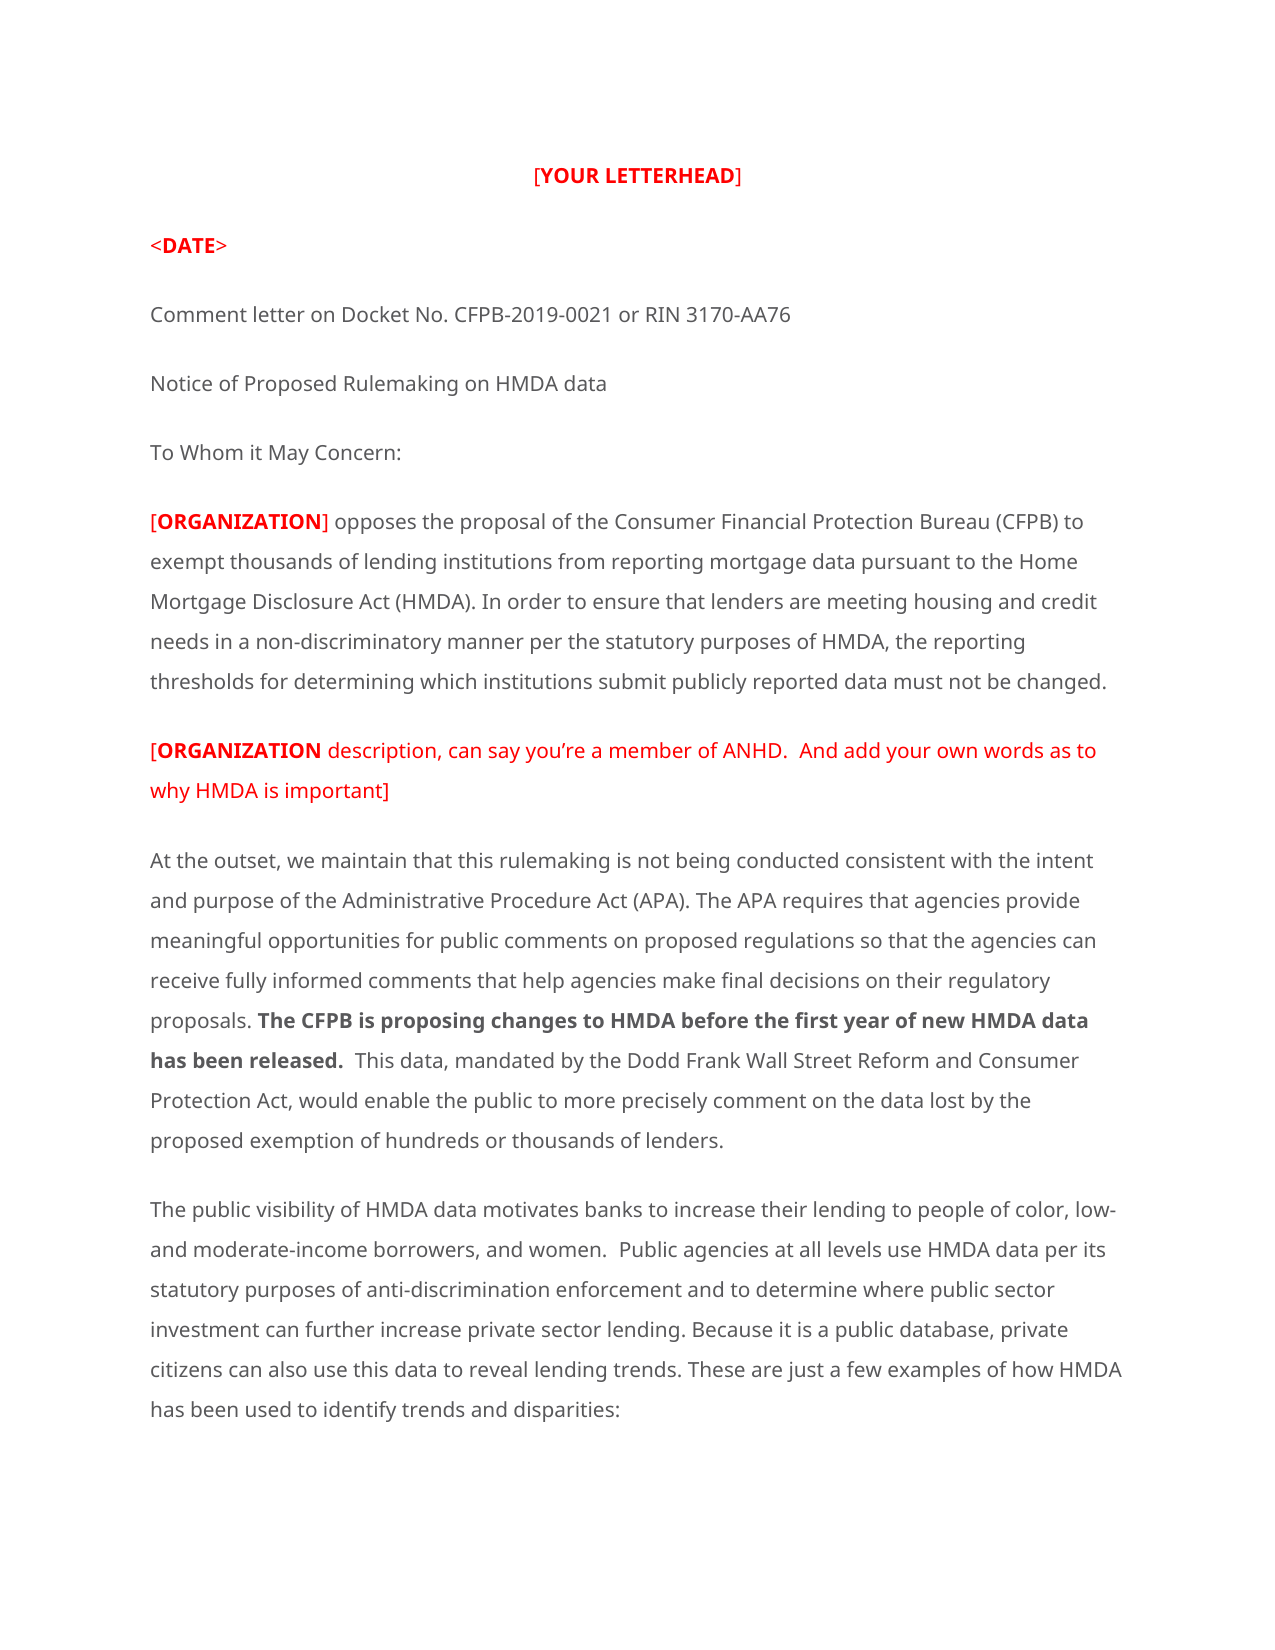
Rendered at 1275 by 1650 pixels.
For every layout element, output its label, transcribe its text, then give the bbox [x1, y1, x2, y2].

text To Whom it May Concern: [150, 427, 1125, 467]
text [YOUR LETTERHEAD] [150, 150, 1125, 190]
text [ORGANIZATION description, can say you’re a member of ANHD. And add your own words as to why HMDA is important] [150, 725, 1125, 805]
text [ORGANIZATION] opposes the proposal of the Consumer Financial Protection Bureau (CFPB) to exempt thousands of lending institutions from reporting mortgage data pursuant to the Home Mortgage Disclosure Act (HMDA). In order to ensure that lenders are meeting housing and credit needs in a non-discriminatory manner per the statutory purposes of HMDA, the reporting thresholds for determining which institutions submit publicly reported data must not be changed. [150, 496, 1125, 696]
text At the outset, we maintain that this rulemaking is not being conducted consistent with the intent and purpose of the Administrative Procedure Act (APA). The APA requires that agencies provide meaningful opportunities for public comments on proposed regulations so that the agencies can receive fully informed comments that help agencies make final decisions on their regulatory proposals. The CFPB is proposing changes to HMDA before the first year of new HMDA data has been released. This data, mandated by the Dodd Frank Wall Street Reform and Consumer Protection Act, would enable the public to more precisely comment on the data lost by the proposed exemption of hundreds or thousands of lenders. [150, 834, 1125, 1154]
text Comment letter on Docket No. CFPB-2019-0021 or RIN 3170-AA76 [150, 288, 1125, 328]
text Notice of Proposed Rulemaking on HMDA data [150, 357, 1125, 397]
text <DATE> [150, 219, 1125, 259]
text The public visibility of HMDA data motivates banks to increase their lending to people of color, low- and moderate-income borrowers, and women. Public agencies at all levels use HMDA data per its statutory purposes of anti-discrimination enforcement and to determine where public sector investment can further increase private sector lending. Because it is a public database, private citizens can also use this data to reveal lending trends. These are just a few examples of how HMDA has been used to identify trends and disparities: [150, 1183, 1125, 1423]
